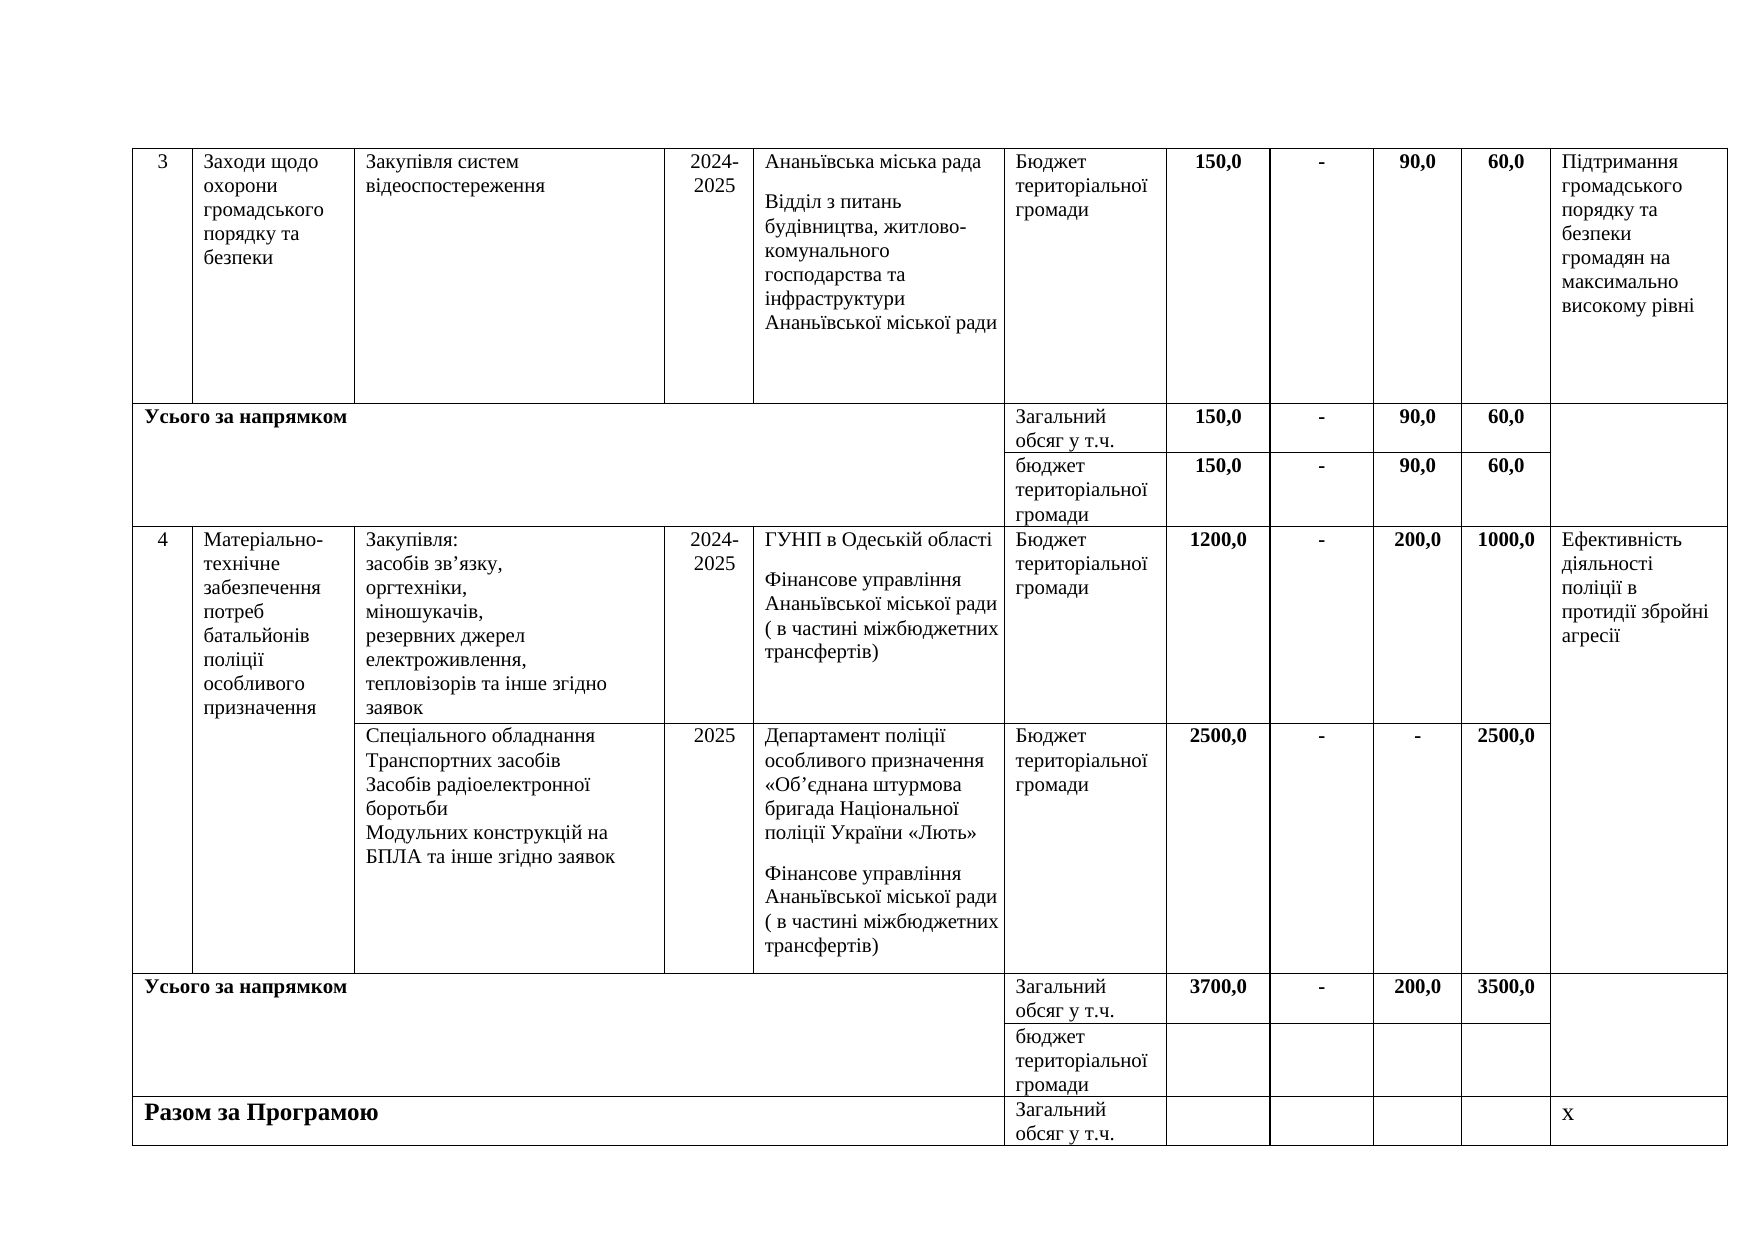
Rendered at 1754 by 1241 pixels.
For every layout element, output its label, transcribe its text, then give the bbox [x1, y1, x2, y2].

table_cell Ананьївська міська рада Відділ з питань будівництва, житлово-комунального господарства та інфраструктури Ананьївської міської ради [754, 149, 1004, 403]
table_cell Закупівля: засобів зв’язку, оргтехніки, міношукачів, резервних джерел електроживлення, тепловізорів та інше згідно заявок [355, 527, 664, 722]
table_cell Закупівля систем відеоспостереження [355, 149, 664, 403]
table_cell 150,0 [1167, 453, 1269, 526]
table_cell бюджет територіальної громади [1005, 1024, 1166, 1096]
table_cell Усього за напрямком [133, 404, 1004, 526]
table_cell [1551, 404, 1727, 526]
table_cell 200,0 [1374, 974, 1461, 1022]
table_cell Бюджет територіальної громади [1005, 527, 1166, 722]
table_cell 60,0 [1462, 404, 1550, 452]
table_cell 90,0 [1374, 404, 1461, 452]
table_cell Спеціального обладнання Транспортних засобів Засобів радіоелектронної боротьби Модульних конструкцій на БПЛА та інше згідно заявок [355, 724, 664, 973]
table_cell [1271, 1097, 1373, 1145]
table_cell бюджет територіальної громади [1005, 453, 1166, 526]
table_cell Матеріально-технічне забезпечення потреб батальйонів поліції особливого призначення [193, 527, 354, 973]
table_cell 150,0 [1167, 149, 1269, 403]
table_cell Разом за Програмою [133, 1097, 1004, 1145]
table_cell 1000,0 [1462, 527, 1550, 722]
table_cell Усього за напрямком [133, 974, 1004, 1096]
table_cell Підтримання громадського порядку та безпеки громадян на максимально високому рівні [1551, 149, 1727, 403]
table_cell 90,0 [1374, 149, 1461, 403]
table_cell [1167, 1097, 1269, 1145]
table_cell 2024-2025 [665, 527, 753, 722]
table_cell 2024- 2025 [665, 149, 753, 403]
table_cell Бюджет територіальної громади [1005, 149, 1166, 403]
table_cell - [1271, 404, 1373, 452]
table_cell 60,0 [1462, 453, 1550, 526]
table_cell 200,0 [1374, 527, 1461, 722]
table_cell 2500,0 [1462, 724, 1550, 973]
table_cell 2500,0 [1167, 724, 1269, 973]
table_cell [1167, 1024, 1269, 1096]
table_cell [1374, 1097, 1461, 1145]
table_cell Загальний обсяг у т.ч. [1005, 404, 1166, 452]
table_cell 60,0 [1462, 149, 1550, 403]
table_cell - [1374, 724, 1461, 973]
table_cell [1374, 1024, 1461, 1096]
table_cell 3700,0 [1167, 974, 1269, 1022]
table_cell - [1271, 724, 1373, 973]
table_cell - [1271, 974, 1373, 1022]
table_cell 1200,0 [1167, 527, 1269, 722]
table_cell [1462, 1097, 1550, 1145]
table_cell Заходи щодо охорони громадського порядку та безпеки [193, 149, 354, 403]
table_cell 3500,0 [1462, 974, 1550, 1022]
table_cell [1271, 1024, 1373, 1096]
table_cell 4 [133, 527, 192, 973]
table_cell Загальний обсяг у т.ч. [1005, 1097, 1166, 1145]
table_cell х [1551, 1097, 1727, 1145]
table_cell - [1271, 527, 1373, 722]
table_cell Бюджет територіальної громади [1005, 724, 1166, 973]
table_cell 90,0 [1374, 453, 1461, 526]
table_cell [1462, 1024, 1550, 1096]
table_cell 3 [133, 149, 192, 403]
table_cell Ефективність діяльності поліції в протидії збройні агресії [1551, 527, 1727, 973]
table_cell Загальний обсяг у т.ч. [1005, 974, 1166, 1022]
table_cell - [1271, 453, 1373, 526]
table_cell - [1271, 149, 1373, 403]
table_cell ГУНП в Одеській області Фінансове управління Ананьївської міської ради ( в частині міжбюджетних трансфертів) [754, 527, 1004, 722]
table_cell 150,0 [1167, 404, 1269, 452]
table_cell 2025 [665, 724, 753, 973]
table_cell Департамент поліції особливого призначення «Об’єднана штурмова бригада Національної поліції України «Лють» Фінансове управління Ананьївської міської ради ( в частині міжбюджетних трансфертів) [754, 724, 1004, 973]
table_cell [1551, 974, 1727, 1096]
